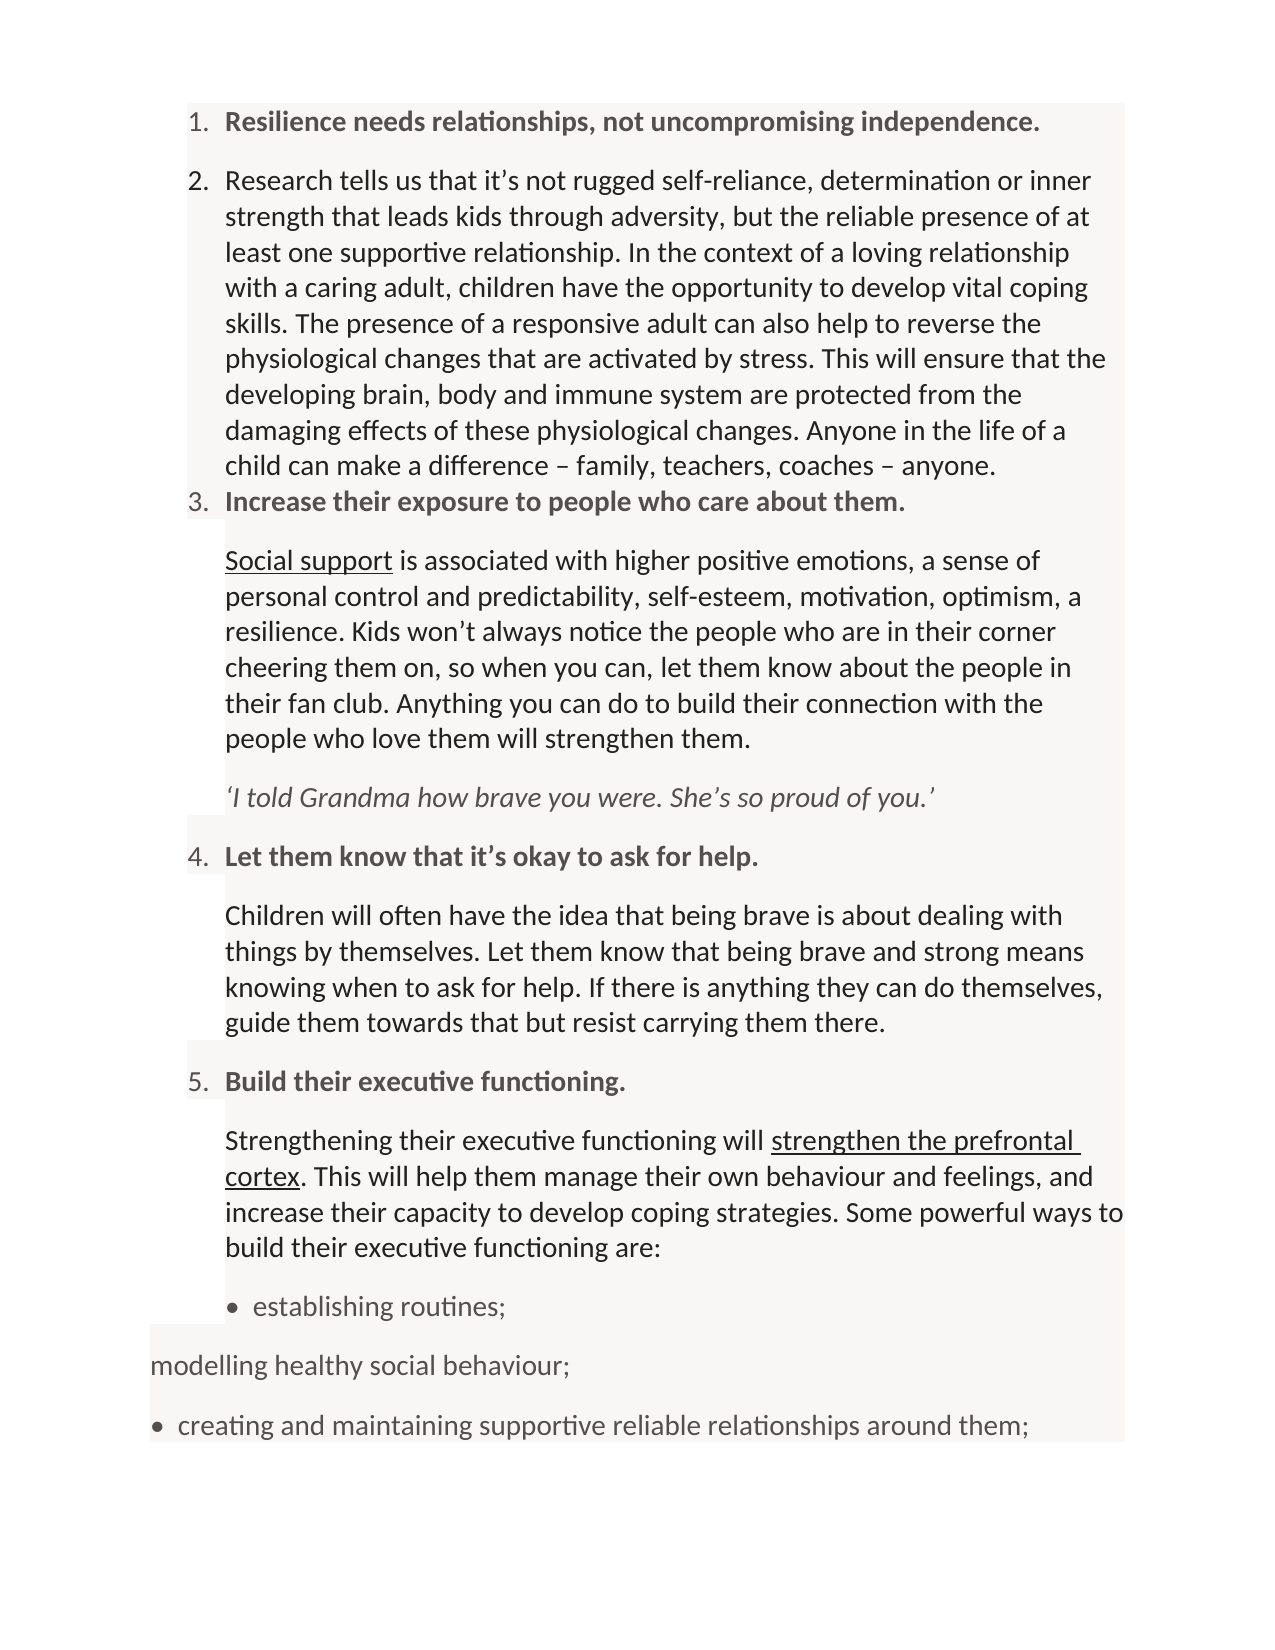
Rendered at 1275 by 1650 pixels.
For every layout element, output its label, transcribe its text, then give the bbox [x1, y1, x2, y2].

subtitle Resilience needs relationships, not uncompromising independence. [187, 103, 1125, 139]
subtitle Build their executive functioning. [187, 1063, 1125, 1099]
text • establishing routines; [225, 1288, 1125, 1324]
list Research tells us that it’s not rugged self-reliance, determination or inner strength that leads kids through adversity, but the reliable presence of at least one supportive relationship. In the context of a loving relationship with a caring adult, children have the opportunity to develop vital coping skills. The presence of a responsive adult can also help to reverse the physiological changes that are activated by stress. This will ensure that the developing brain, body and immune system are protected from the damaging effects of these physiological changes. Anyone in the life of a child can make a difference – family, teachers, coaches – anyone. [187, 162, 1125, 483]
text modelling healthy social behaviour; [150, 1347, 1125, 1383]
text • creating and maintaining supportive reliable relationships around them; [150, 1407, 1125, 1442]
text ‘I told Grandma how brave you were. She’s so proud of you.’ [225, 779, 1125, 815]
text Social support is associated with higher positive emotions, a sense of personal control and predictability, self-esteem, motivation, optimism, a resilience. Kids won’t always notice the people who are in their corner cheering them on, so when you can, let them know about the people in their fan club. Anything you can do to build their connection with the people who love them will strengthen them. [225, 542, 1125, 756]
text Children will often have the idea that being brave is about dealing with things by themselves. Let them know that being brave and strong means knowing when to ask for help. If there is anything they can do themselves, guide them towards that but resist carrying them there. [225, 897, 1125, 1040]
text Strengthening their executive functioning will strengthen the prefrontal cortex. This will help them manage their own behaviour and feelings, and increase their capacity to develop coping strategies. Some powerful ways to build their executive functioning are: [225, 1122, 1125, 1265]
subtitle Let them know that it’s okay to ask for help. [187, 838, 1125, 874]
subtitle Increase their exposure to people who care about them. [187, 483, 1125, 519]
